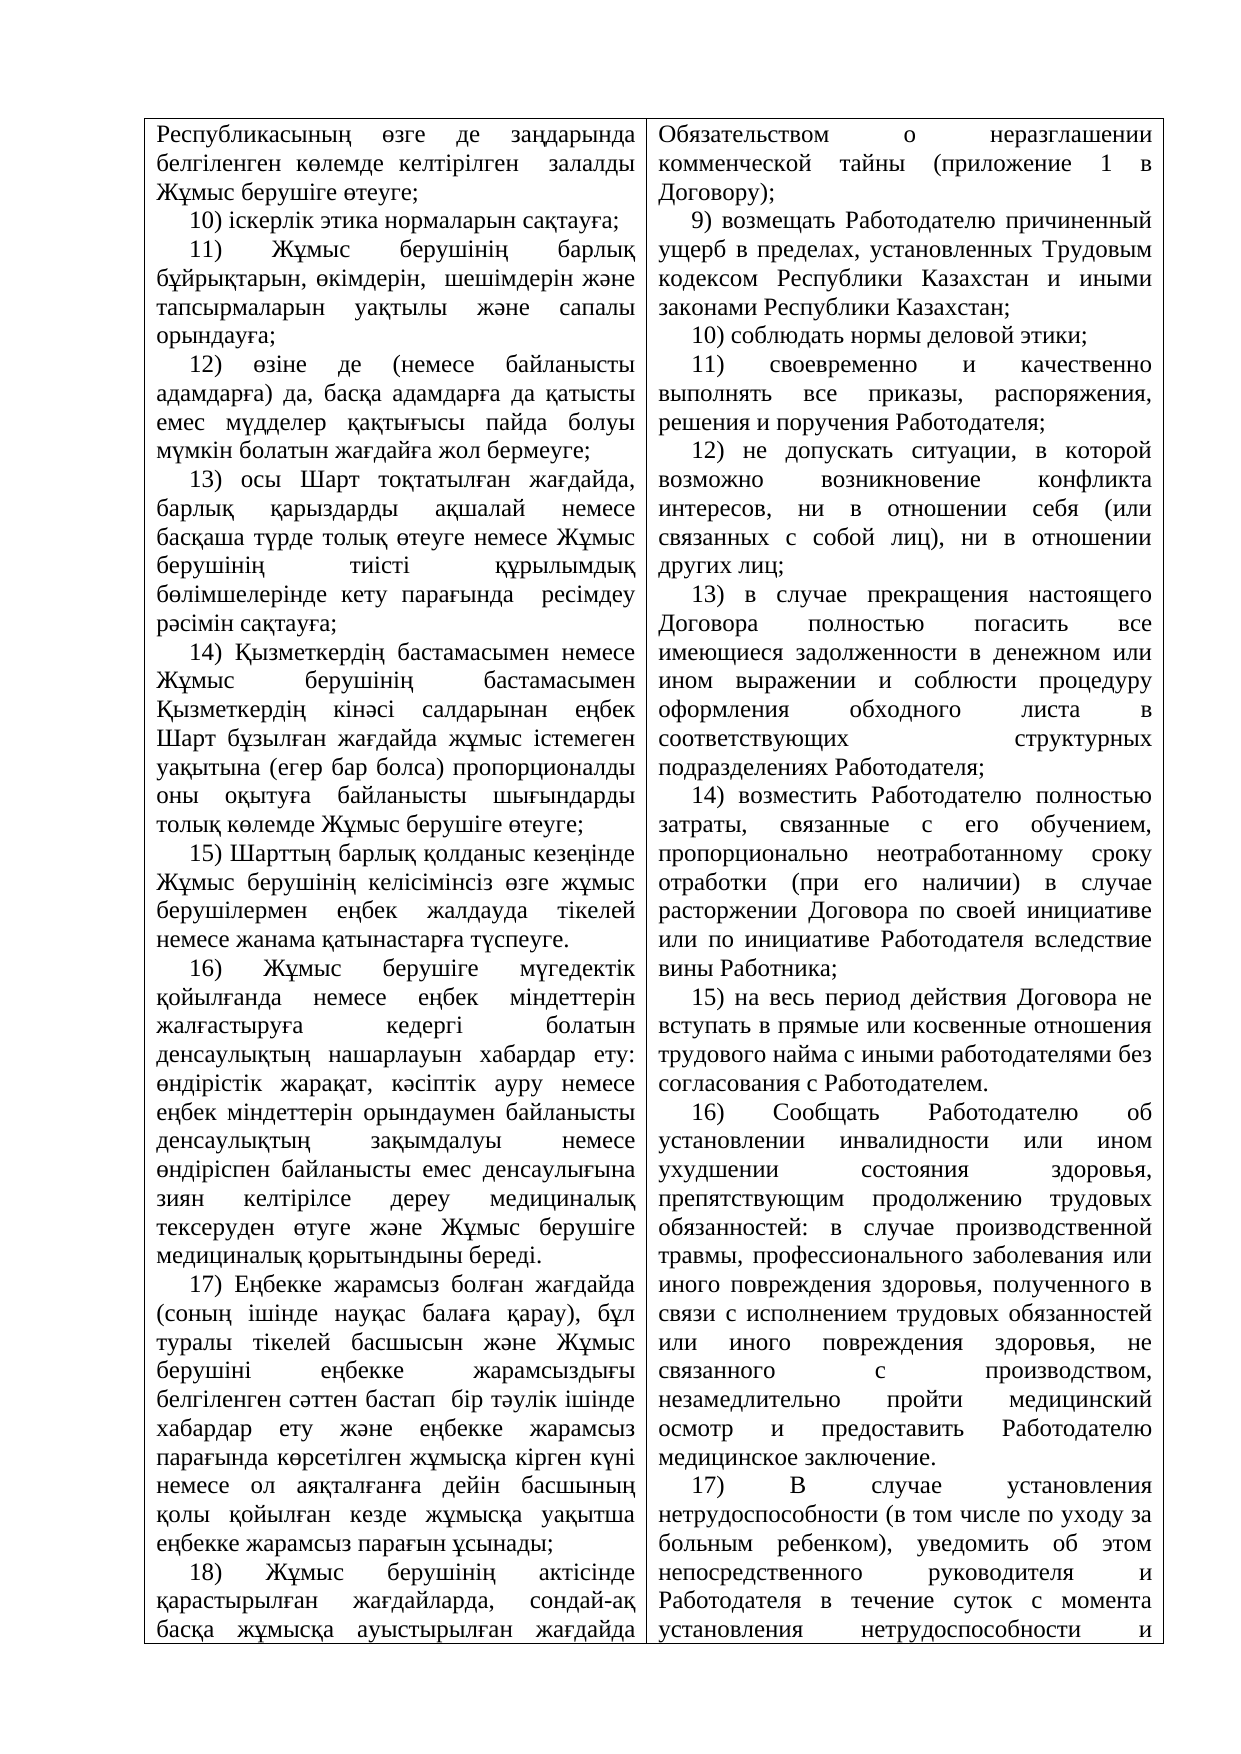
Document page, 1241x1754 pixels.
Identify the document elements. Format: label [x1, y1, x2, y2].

table_header [145, 119, 646, 1643]
table_header [647, 119, 1163, 1643]
